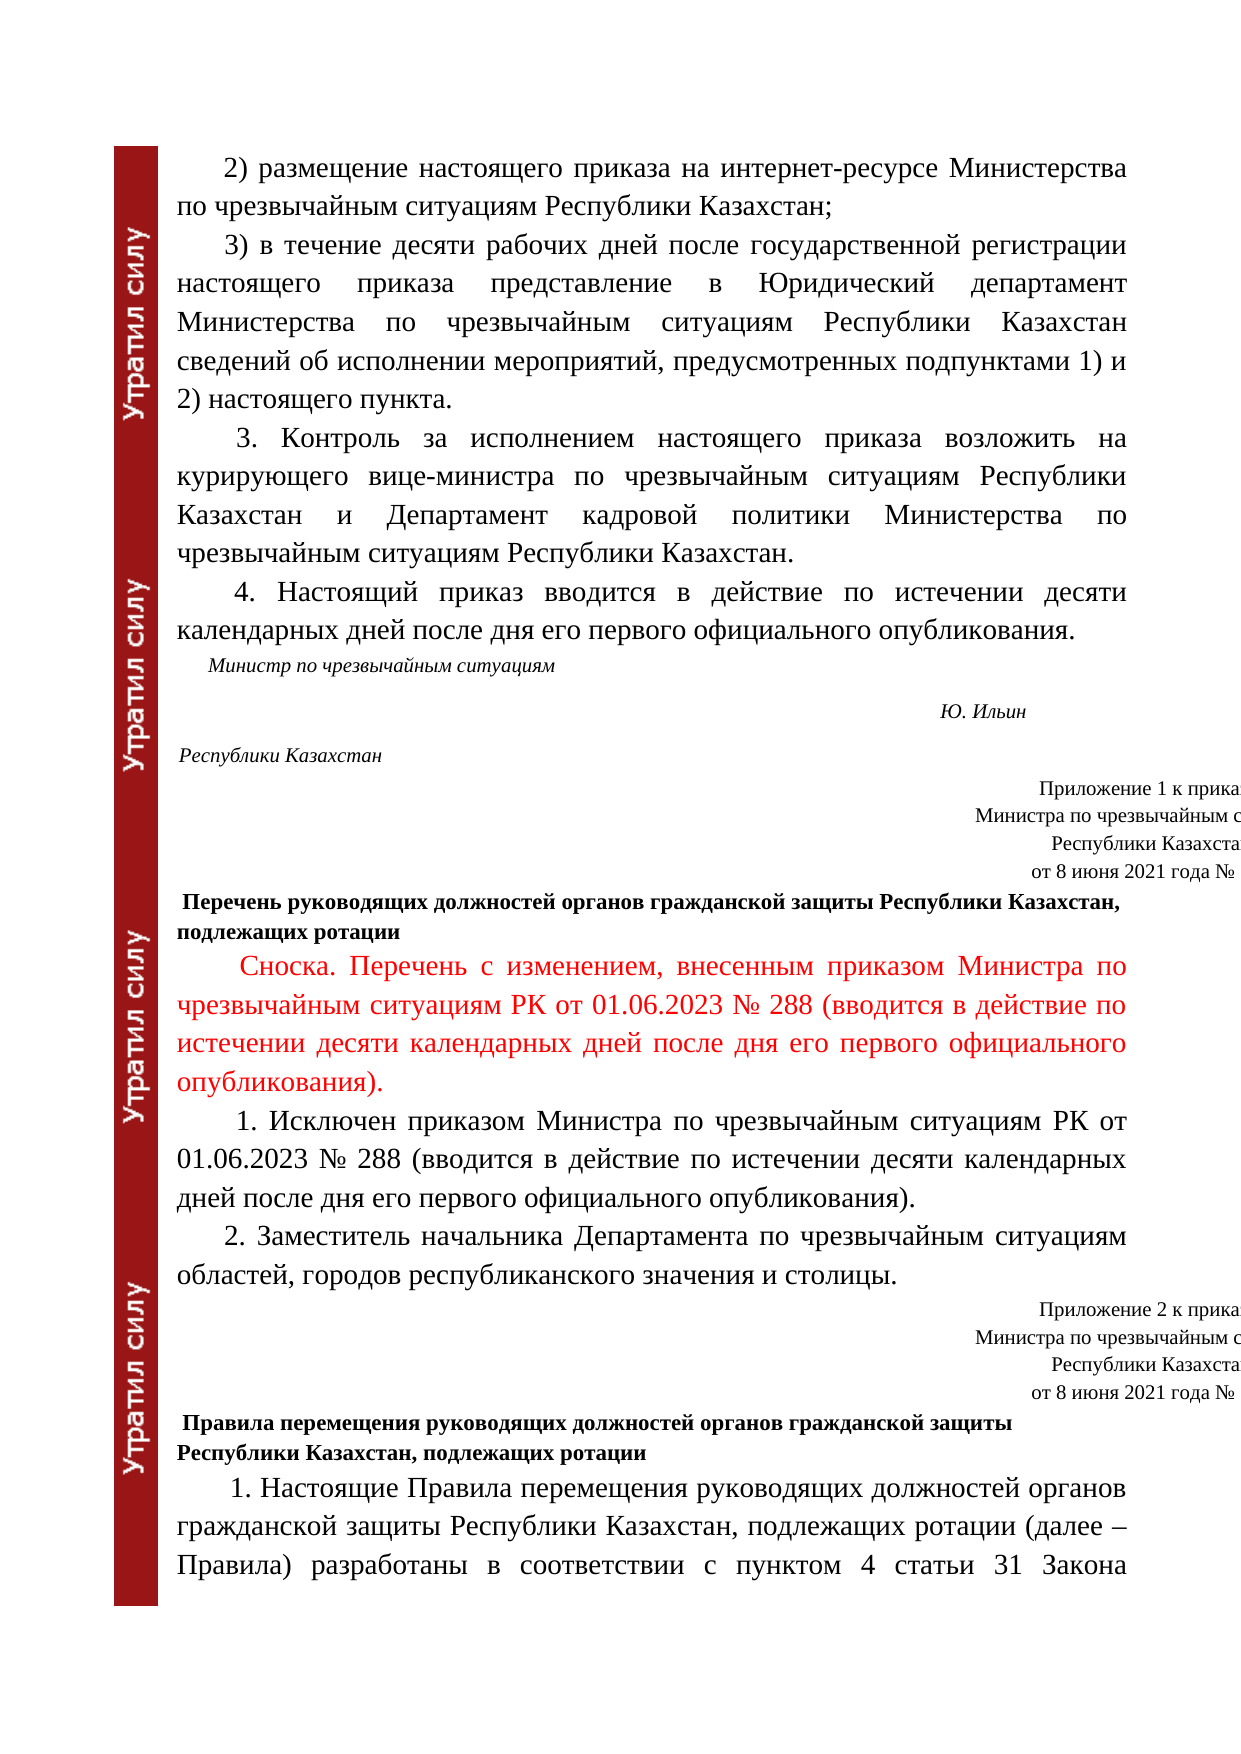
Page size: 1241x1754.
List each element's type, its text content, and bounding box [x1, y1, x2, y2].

text 2) размещение настоящего приказа на интернет-ресурсе Министерства по чрезвычайным ситуациям Республики Казахстан; [112, 150, 1128, 222]
text 2. Заместитель начальника Департамента по чрезвычайным ситуациям областей, городов республиканского значения и столицы. [112, 1218, 1128, 1290]
picture [114, 1213, 158, 1218]
text Перечень руководящих должностей органов гражданской защиты Республики Казахстан, подлежащих ротации [112, 888, 1128, 945]
text Сноска. Перечень с изменением, внесенным приказом Министра по чрезвычайным ситуациям РК от 01.06.2023 № 288 (вводится в действие по истечении десяти календарных дней после дня его первого официального опубликования). [112, 948, 1128, 1098]
table_header Приложение 1 к приказу Министра по чрезвычайным ситуациям Республики Казахстан от 8 июня 2021 года № 272 [912, 774, 1240, 888]
table_header [101, 1295, 912, 1409]
picture [114, 1580, 158, 1606]
text 3. Контроль за исполнением настоящего приказа возложить на курирующего вице-министра по чрезвычайным ситуациям Республики Казахстан и Департамент кадровой политики Министерства по чрезвычайным ситуациям Республики Казахстан. [112, 420, 1128, 569]
picture [114, 1466, 158, 1470]
table_header Ю. Ильин [939, 651, 1240, 774]
picture [114, 146, 158, 150]
text Правила перемещения руководящих должностей органов гражданской защиты Республики Казахстан, подлежащих ротации [112, 1409, 1128, 1466]
text 4. Настоящий приказ вводится в действие по истечении десяти календарных дней после дня его первого официального опубликования. [112, 574, 1128, 646]
table_header [101, 774, 912, 888]
picture [114, 222, 158, 227]
picture [114, 415, 158, 420]
text 1. Исключен приказом Министра по чрезвычайным ситуациям РК от 01.06.2023 № 288 (вводится в действие по истечении десяти календарных дней после дня его первого официального опубликования). [112, 1103, 1128, 1213]
table_header Министр по чрезвычайным ситуациям Республики Казахстан [101, 651, 939, 774]
picture [114, 1098, 158, 1103]
picture [114, 1290, 158, 1295]
picture [114, 569, 158, 574]
picture [114, 646, 158, 651]
table_header Приложение 2 к приказу Министра по чрезвычайным ситуациям Республики Казахстан от 8 июня 2021 года № 272 [912, 1295, 1240, 1409]
text 3) в течение десяти рабочих дней после государственной регистрации настоящего приказа представление в Юридический департамент Министерства по чрезвычайным ситуациям Республики Казахстан сведений об исполнении мероприятий, предусмотренных подпунктами 1) и 2) настоящего пункта. [112, 227, 1128, 415]
